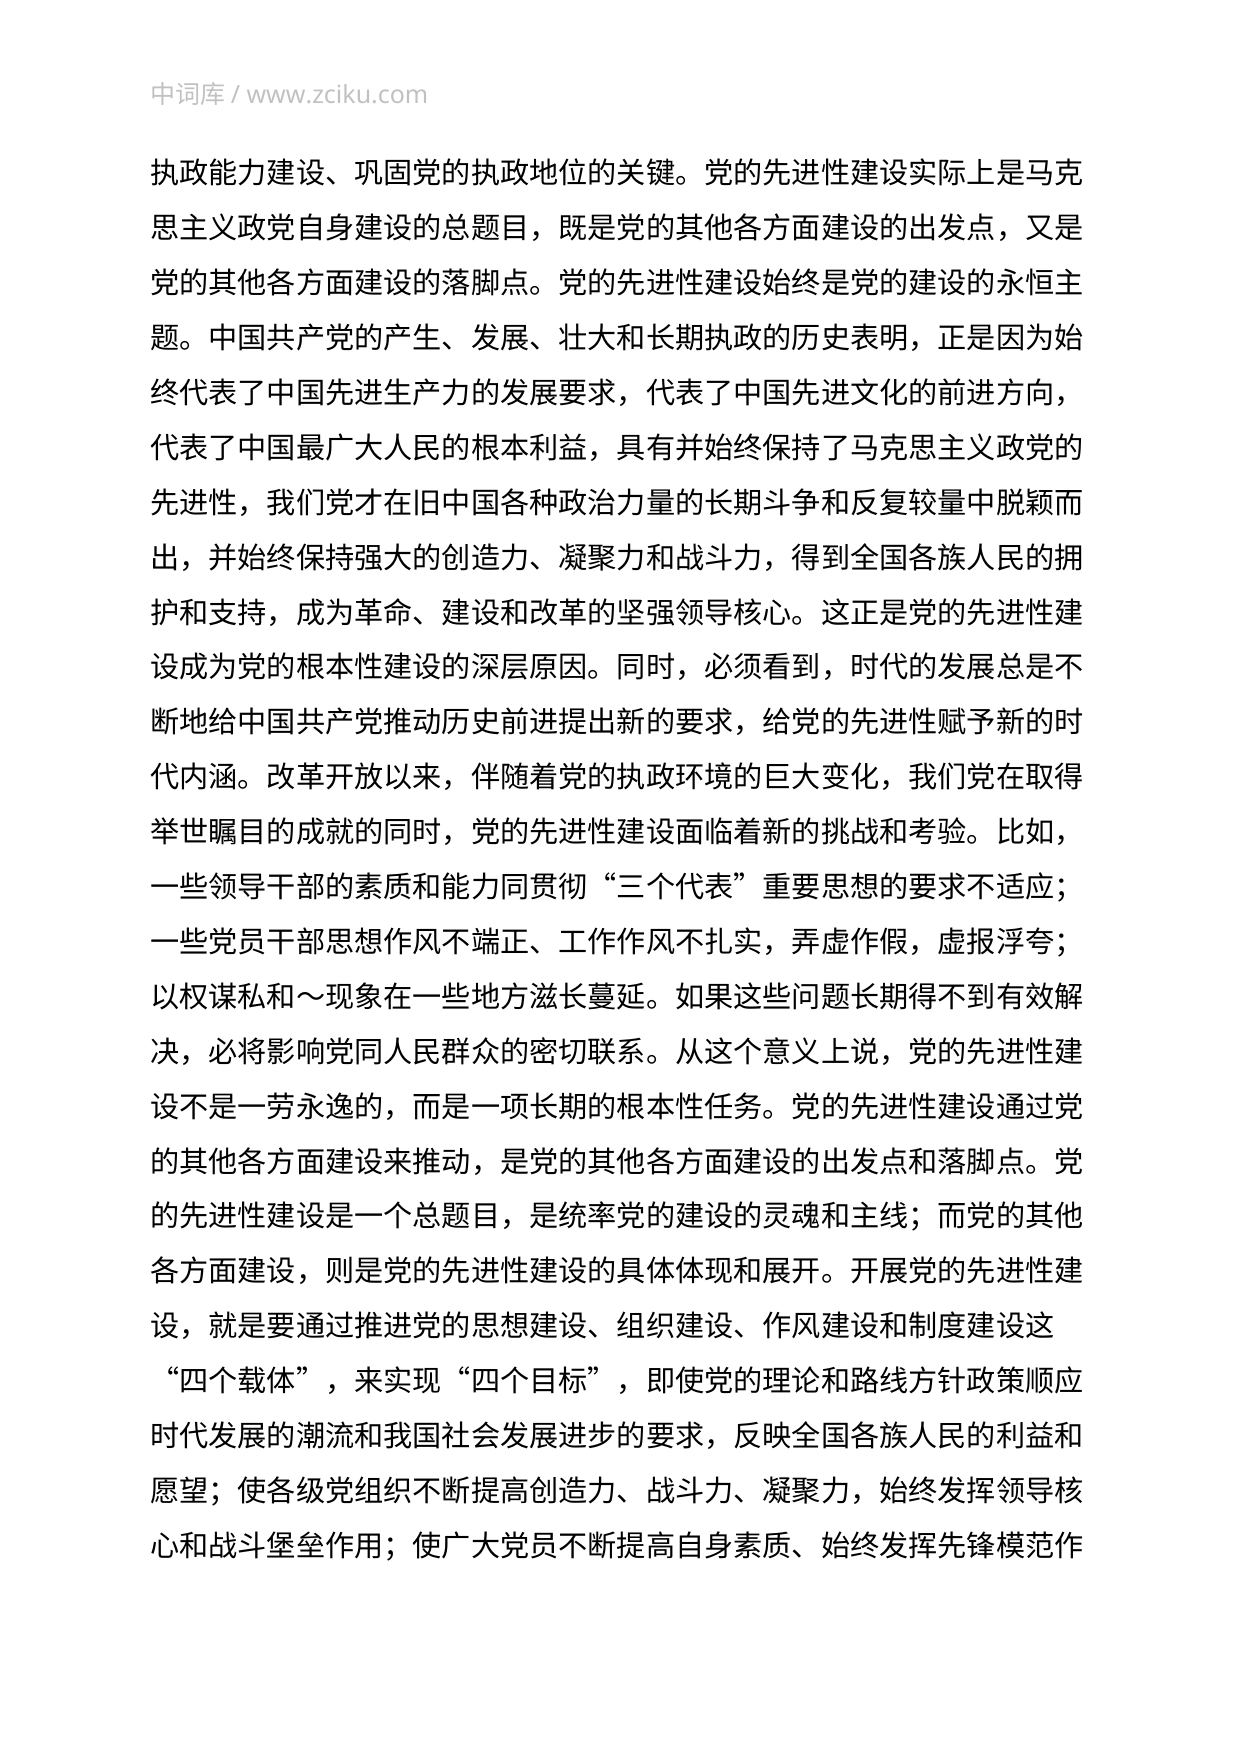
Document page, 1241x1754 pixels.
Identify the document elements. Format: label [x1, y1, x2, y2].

text [150, 150, 1090, 1565]
